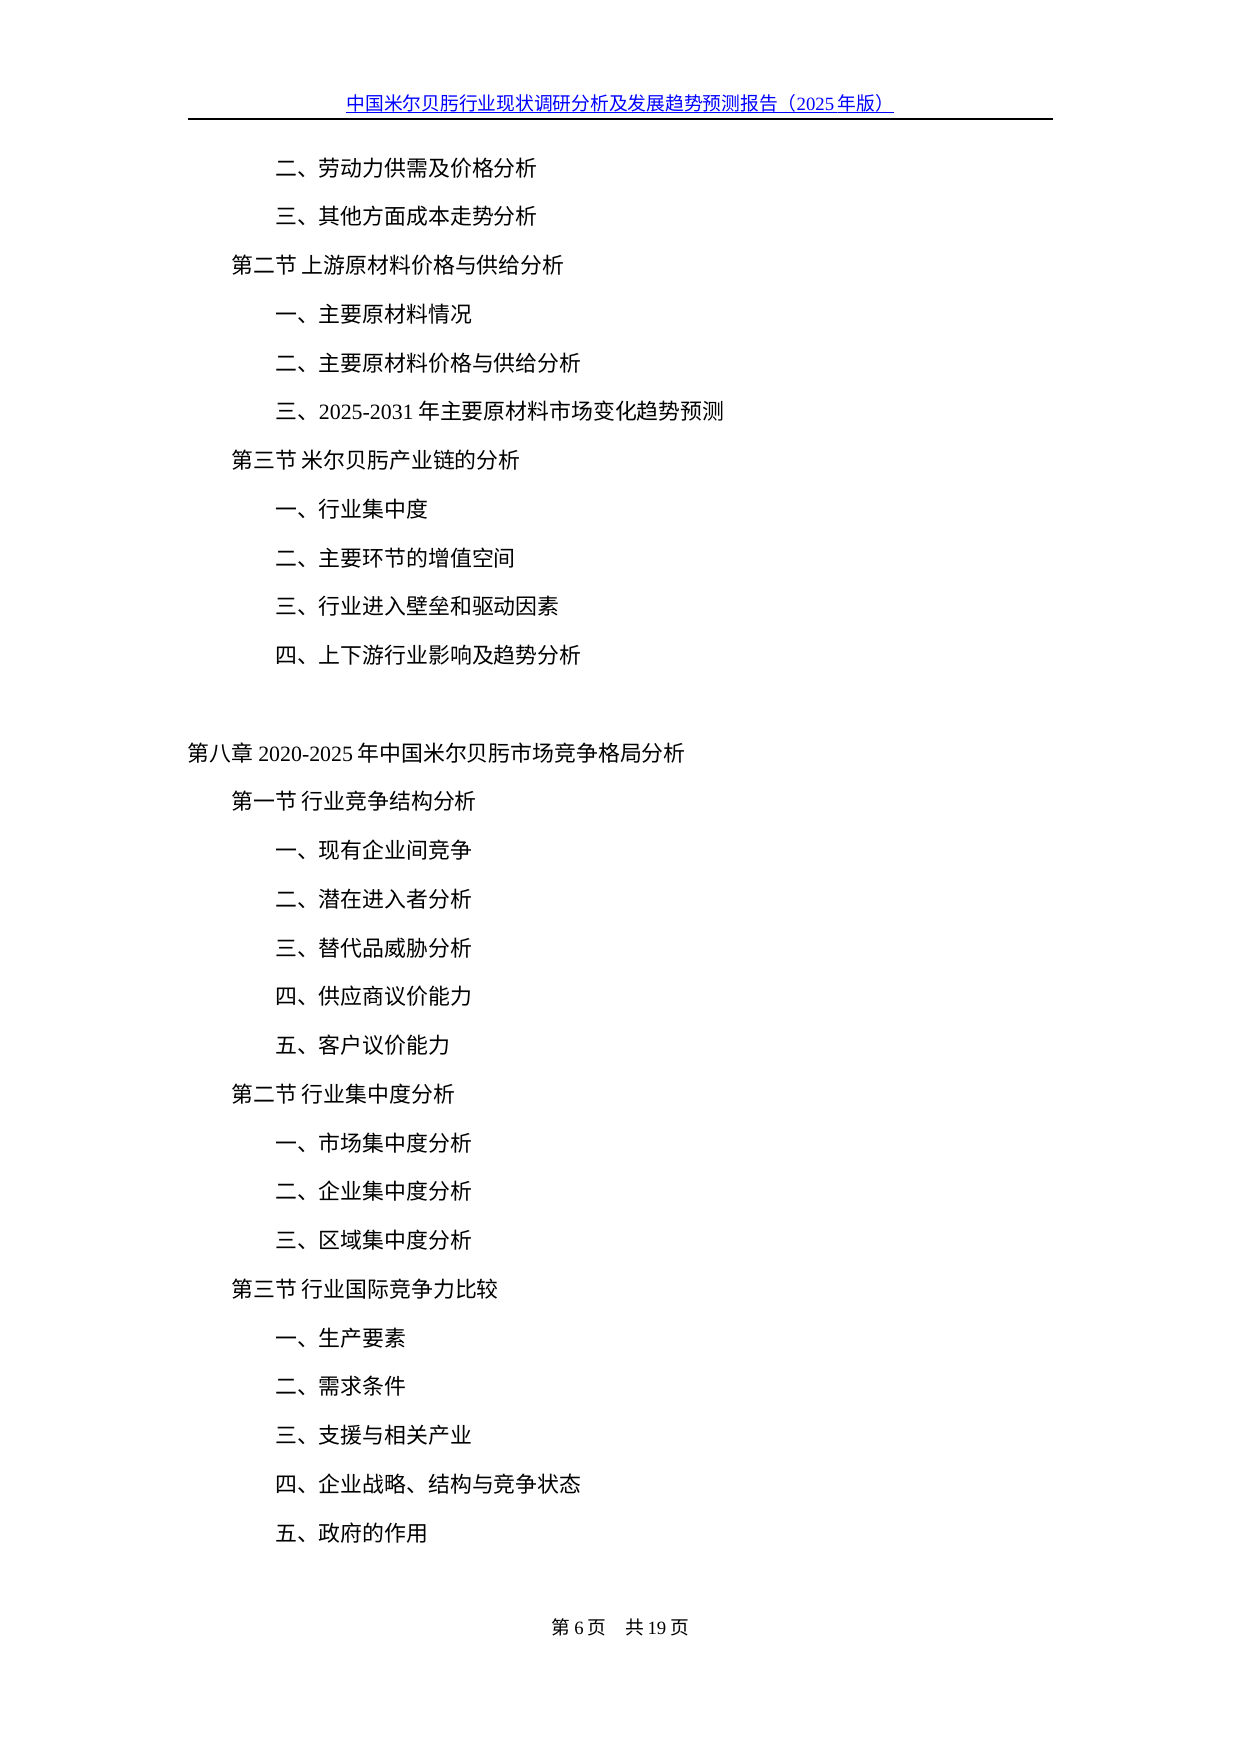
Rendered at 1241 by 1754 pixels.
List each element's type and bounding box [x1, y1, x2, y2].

text [187, 150, 1053, 1548]
